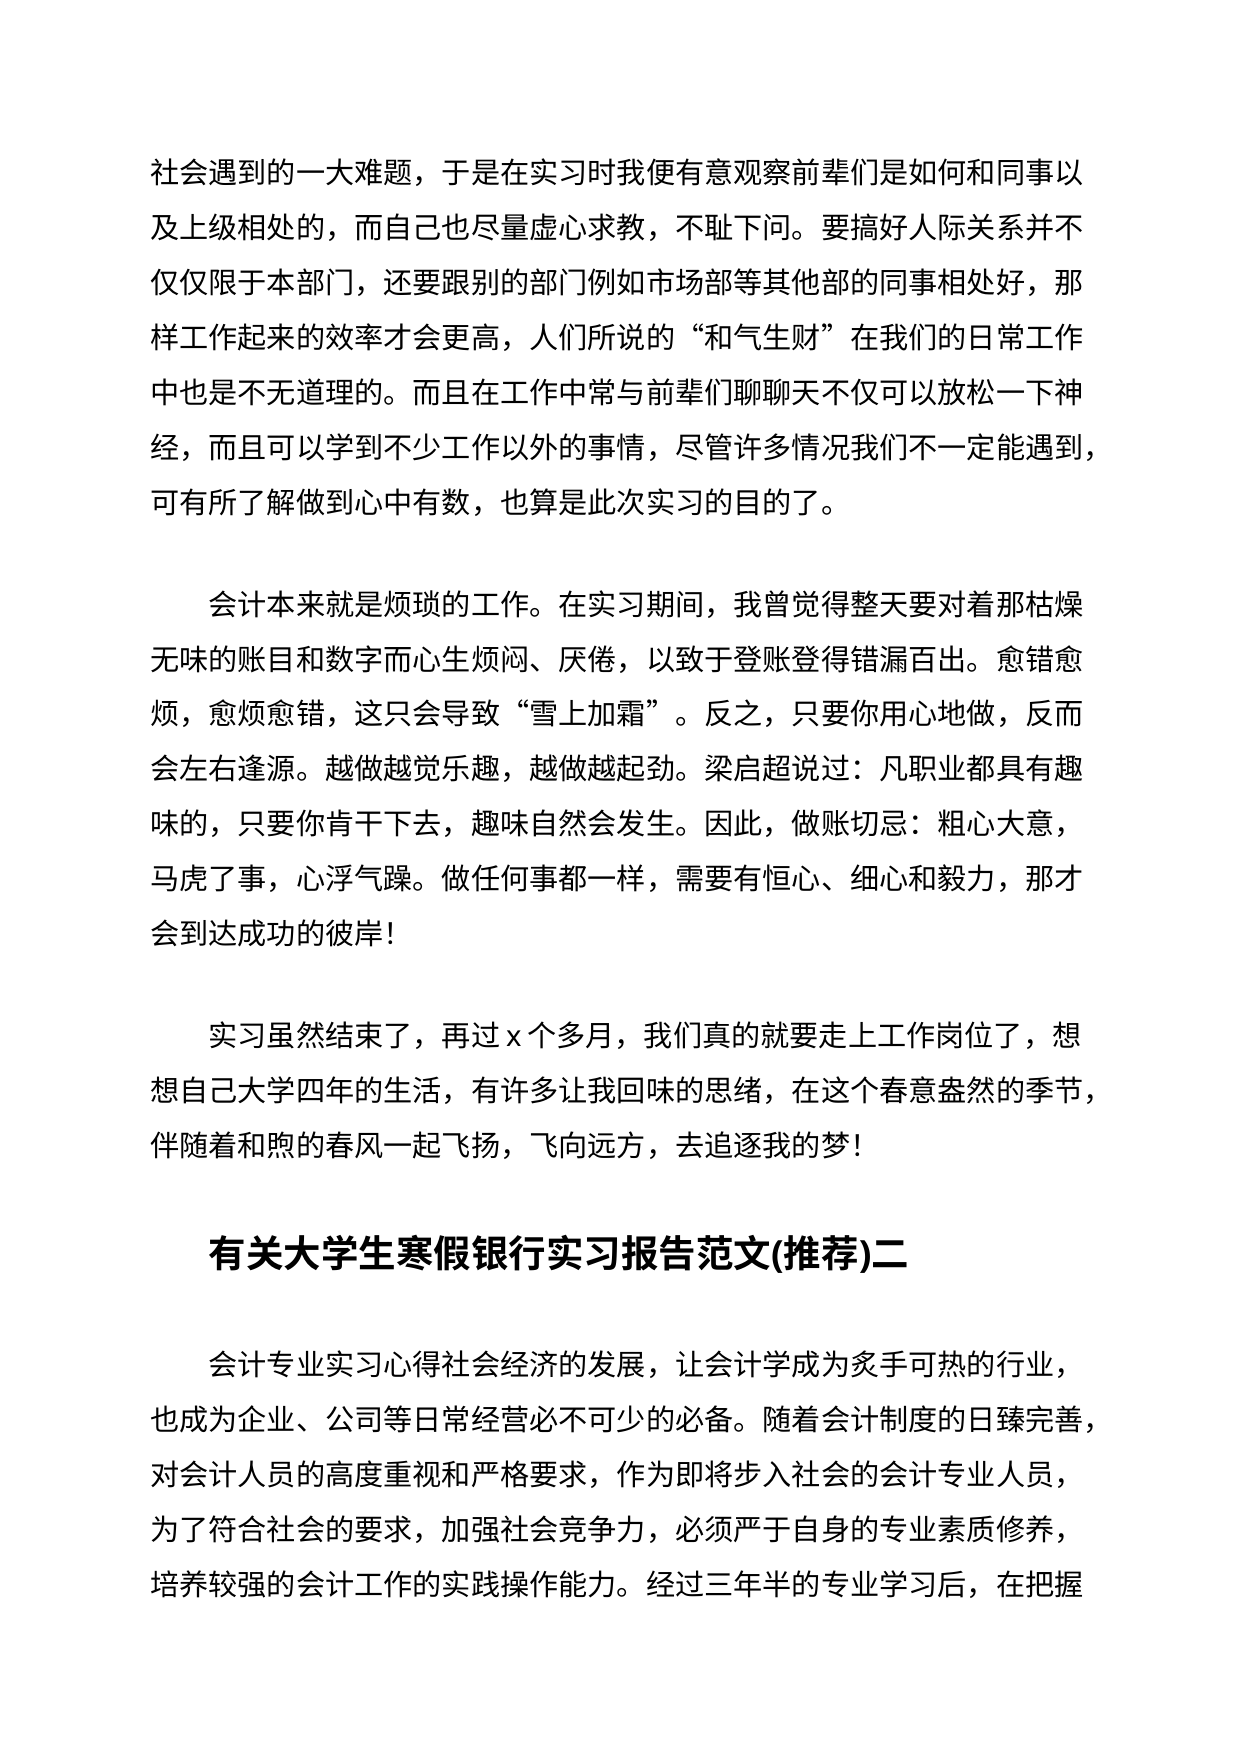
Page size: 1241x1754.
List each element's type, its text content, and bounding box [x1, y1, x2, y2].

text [150, 1342, 1090, 1603]
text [150, 150, 1090, 522]
text 实习虽然结束了，再过x个多月，我们真的就要走上工作岗位了，想想自己大学四年的生活，有许多让我回味的思绪，在这个春意盎然的季节，伴随着和煦的春风一起飞扬，飞向远方，去追逐我的梦！ [150, 1012, 1090, 1164]
text 有关大学生寒假银行实习报告范文(推荐)二 [150, 1224, 1090, 1278]
text 会计本来就是烦琐的工作。在实习期间，我曾觉得整天要对着那枯燥无味的账目和数字而心生烦闷、厌倦，以致于登账登得错漏百出。愈错愈烦，愈烦愈错，这只会导致“雪上加霜”。反之，只要你用心地做，反而会左右逢源。越做越觉乐趣，越做越起劲。梁启超说过：凡职业都具有趣味的，只要你肯干下去，趣味自然会发生。因此，做账切忌：粗心大意，马虎了事，心浮气躁。做任何事都一样，需要有恒心、细心和毅力，那才会到达成功的彼岸！ [150, 581, 1090, 953]
